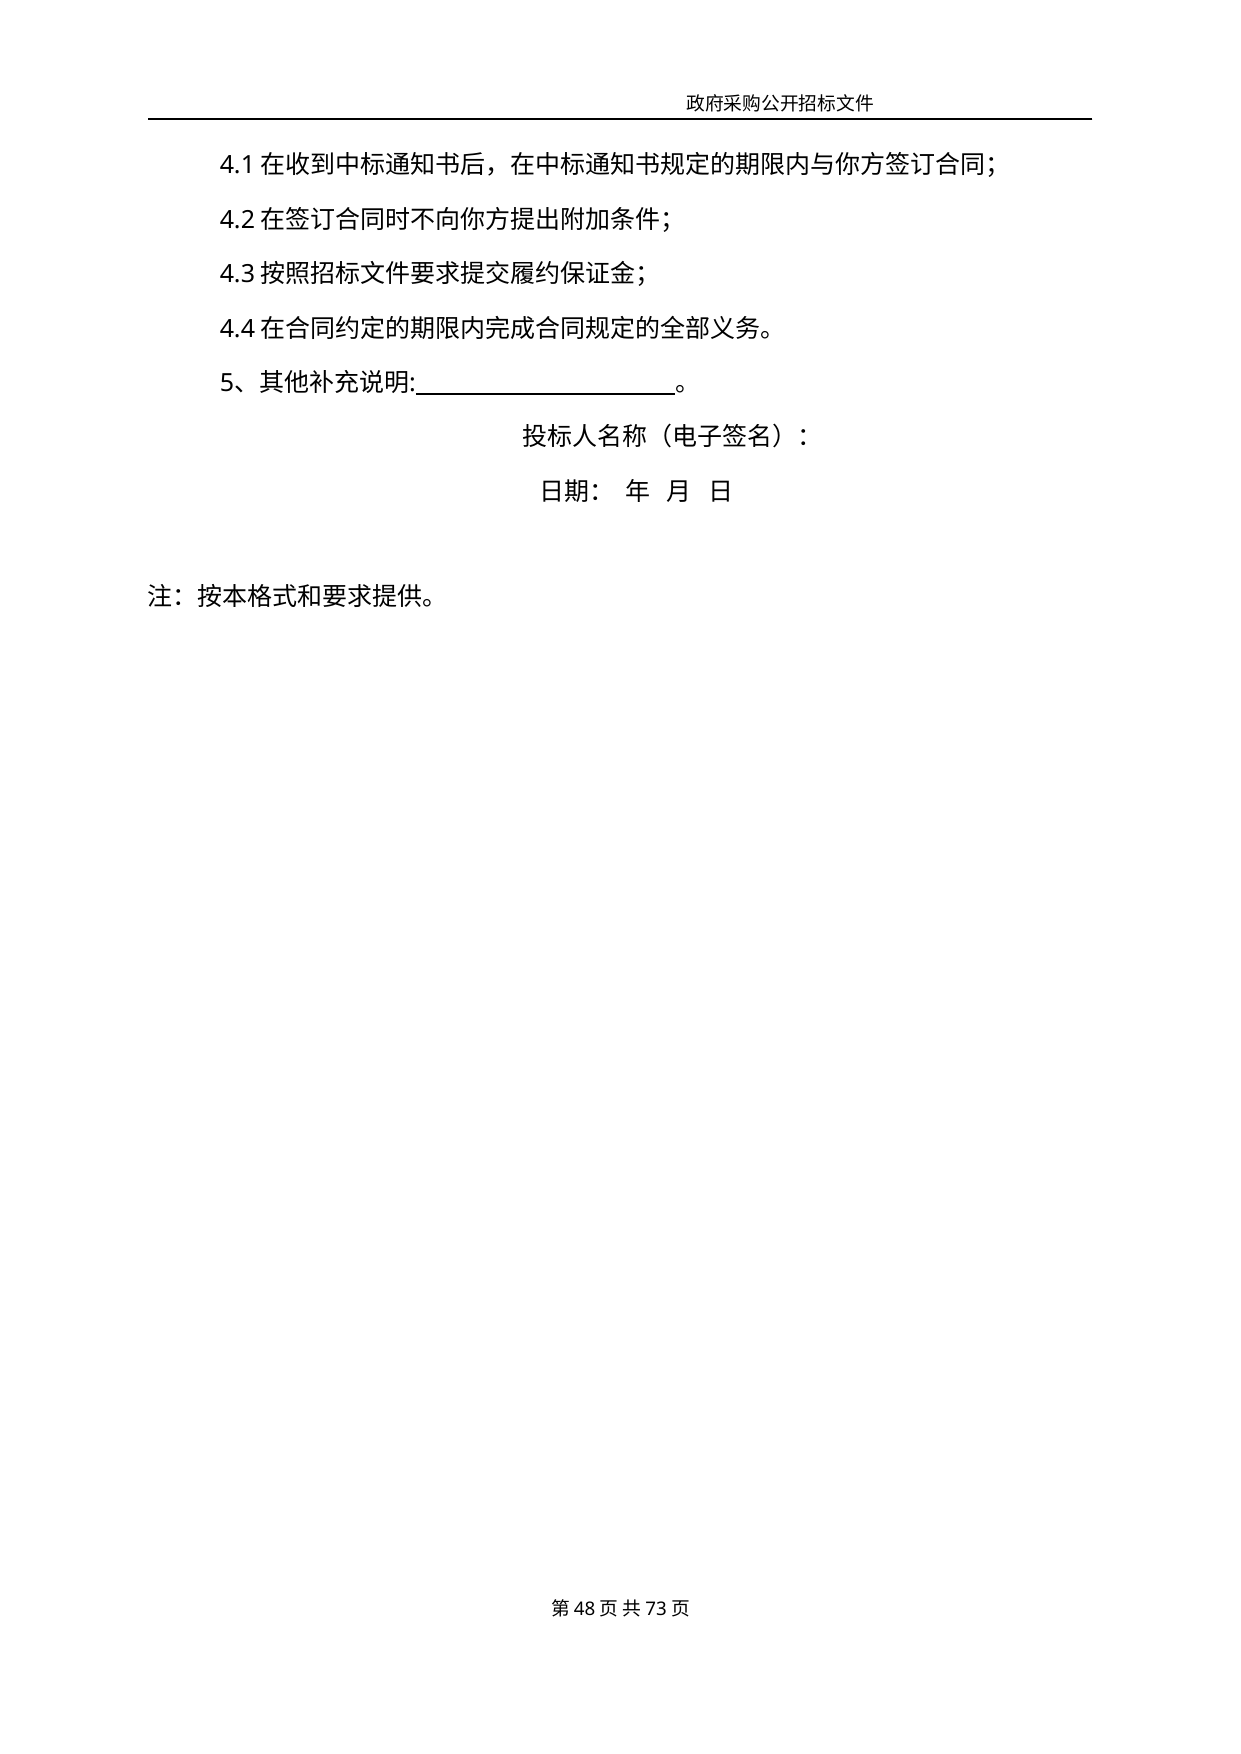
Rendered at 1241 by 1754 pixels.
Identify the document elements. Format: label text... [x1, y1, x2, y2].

text 4.1在收到中标通知书后，在中标通知书规定的期限内与你方签订合同； [169, 145, 1092, 181]
text 4.3按照招标文件要求提交履约保证金； [169, 254, 1092, 290]
text 4.4在合同约定的期限内完成合同规定的全部义务。 [169, 308, 1092, 344]
text 注：按本格式和要求提供。 [148, 577, 1049, 613]
text 投标人名称（电子签名）： [148, 417, 1092, 453]
text 日期： 年 月 日 [148, 471, 1092, 507]
text 5、其他补充说明: 。 [169, 362, 1092, 399]
text 4.2在签订合同时不向你方提出附加条件； [169, 199, 1092, 236]
